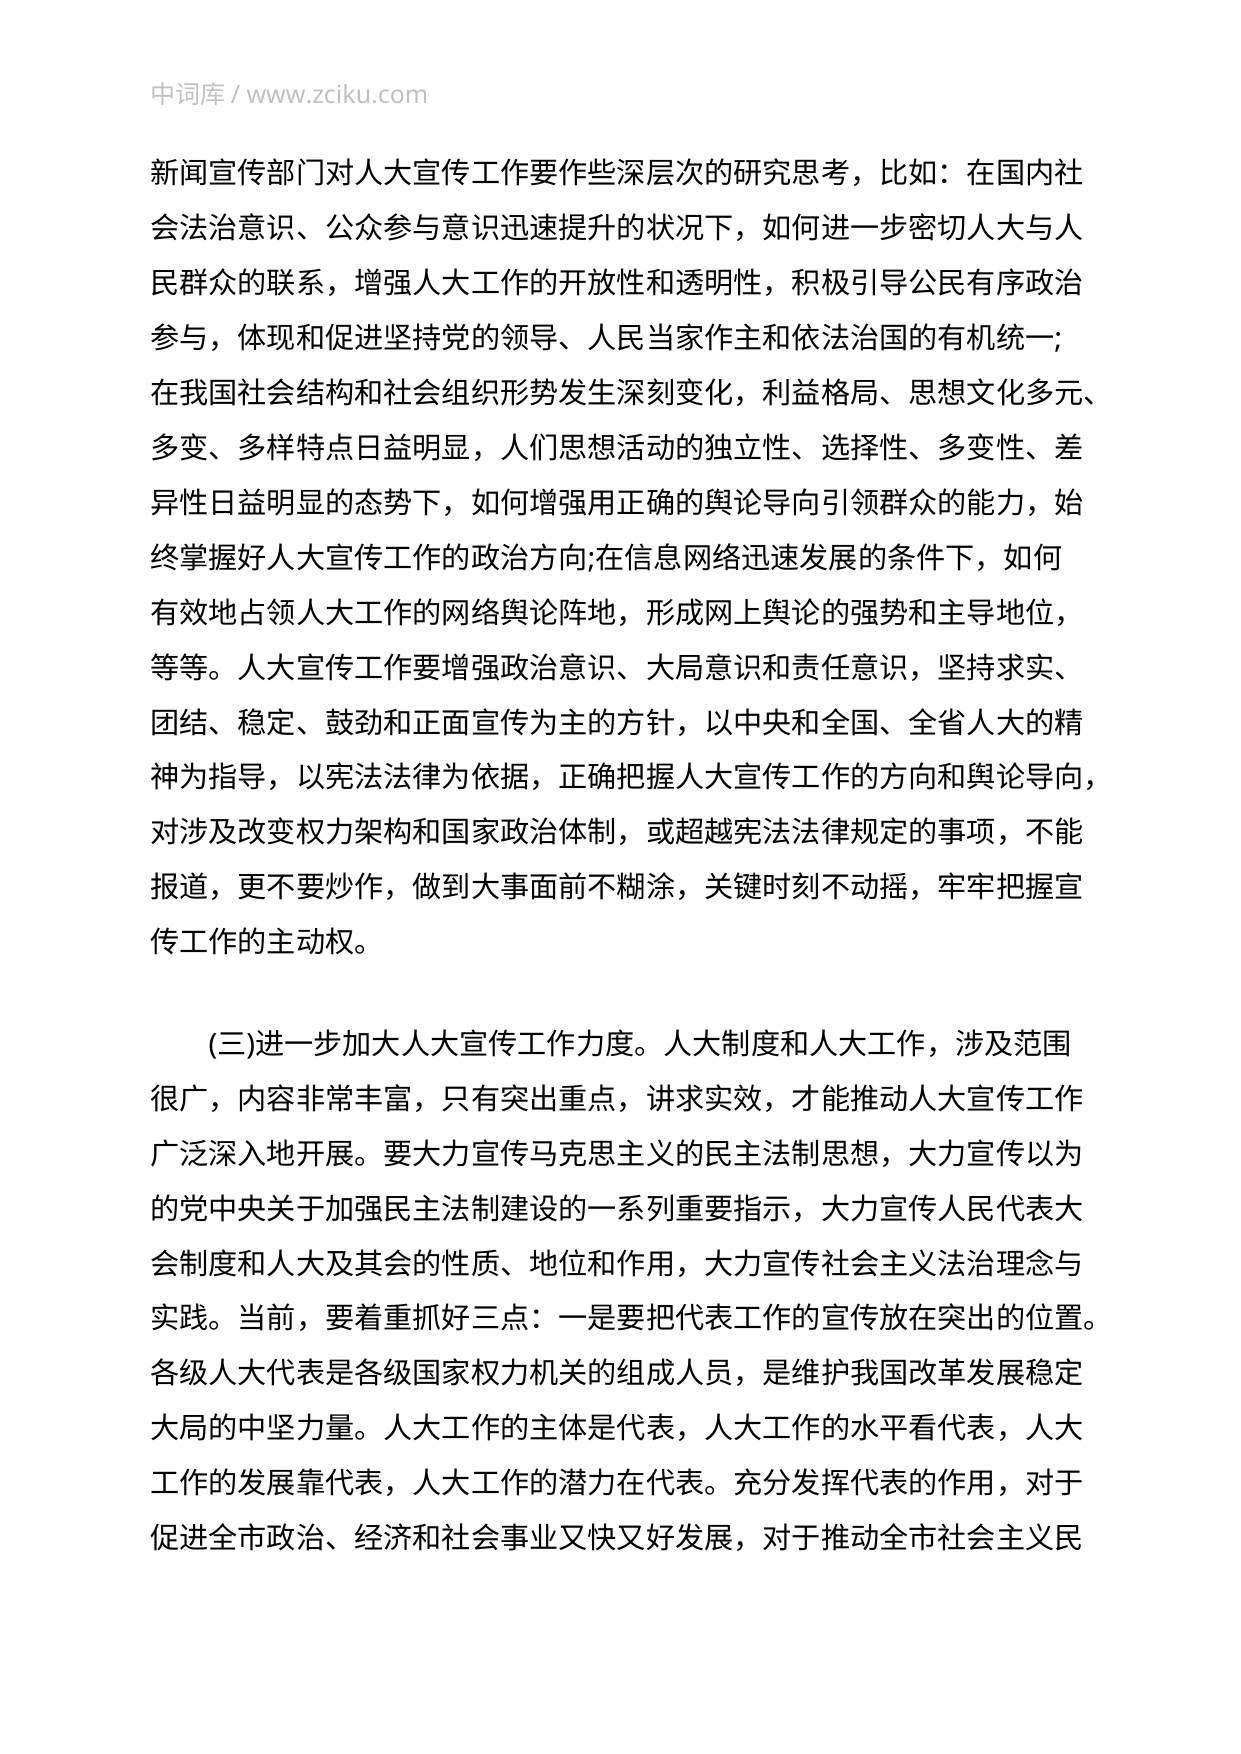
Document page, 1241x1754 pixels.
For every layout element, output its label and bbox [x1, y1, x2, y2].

text [150, 1021, 1090, 1557]
text [150, 150, 1090, 961]
